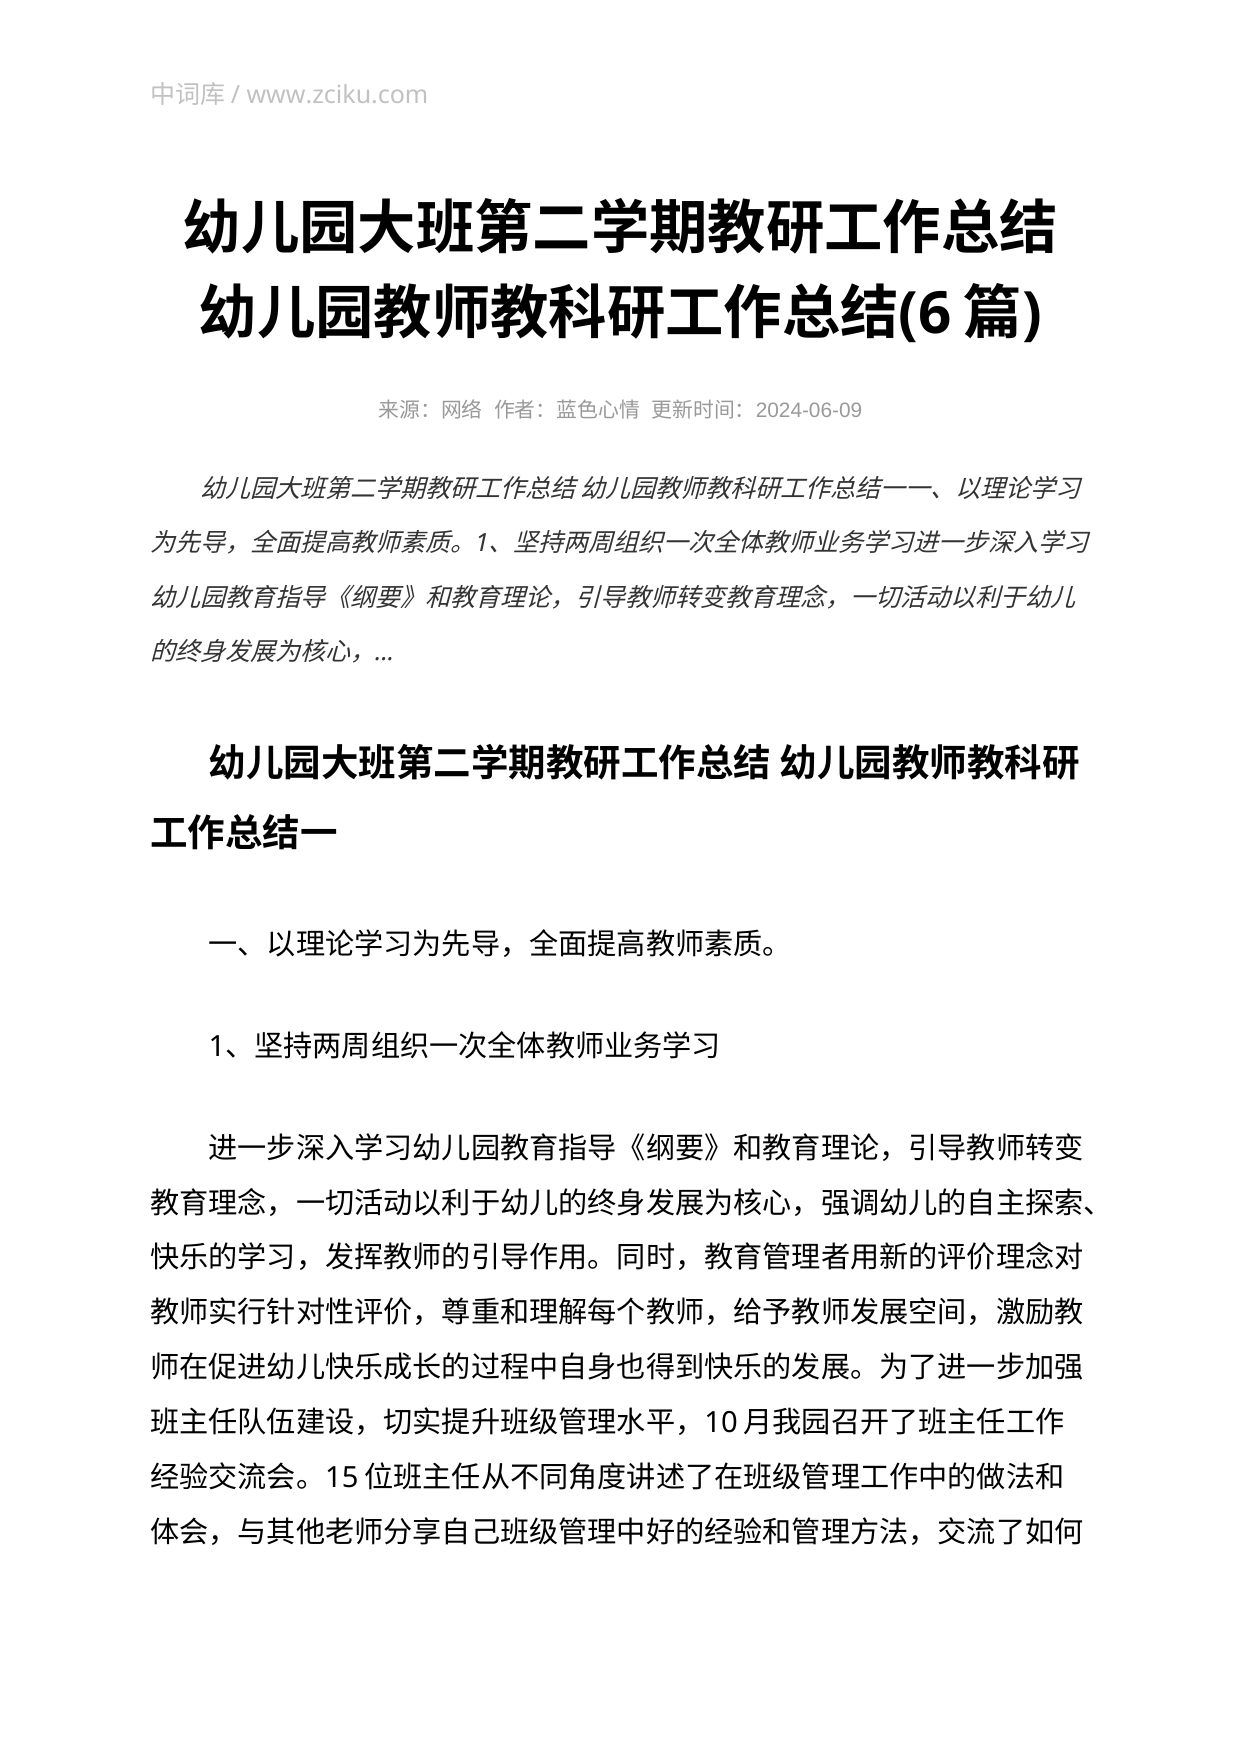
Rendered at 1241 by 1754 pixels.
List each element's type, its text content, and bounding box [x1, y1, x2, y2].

text 幼儿园大班第二学期教研工作总结 幼儿园教师教科研工作总结一 [150, 733, 1090, 857]
text 来源：网络 作者：蓝色心情 更新时间：2024-06-09 [150, 397, 1090, 421]
text 一、以理论学习为先导，全面提高教师素质。 [150, 921, 1090, 963]
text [150, 1124, 1090, 1551]
subtitle 幼儿园大班第二学期教研工作总结 幼儿园教师教科研工作总结(6篇) [150, 181, 1090, 351]
text 1、坚持两周组织一次全体教师业务学习 [150, 1022, 1090, 1065]
text 幼儿园大班第二学期教研工作总结 幼儿园教师教科研工作总结一一、以理论学习为先导，全面提高教师素质。1、坚持两周组织一次全体教师业务学习进一步深入学习幼儿园教育指导《纲要》和教育理论，引导教师转变教育理念，一切活动以利于幼儿的终身发展为核心，... [150, 468, 1090, 668]
